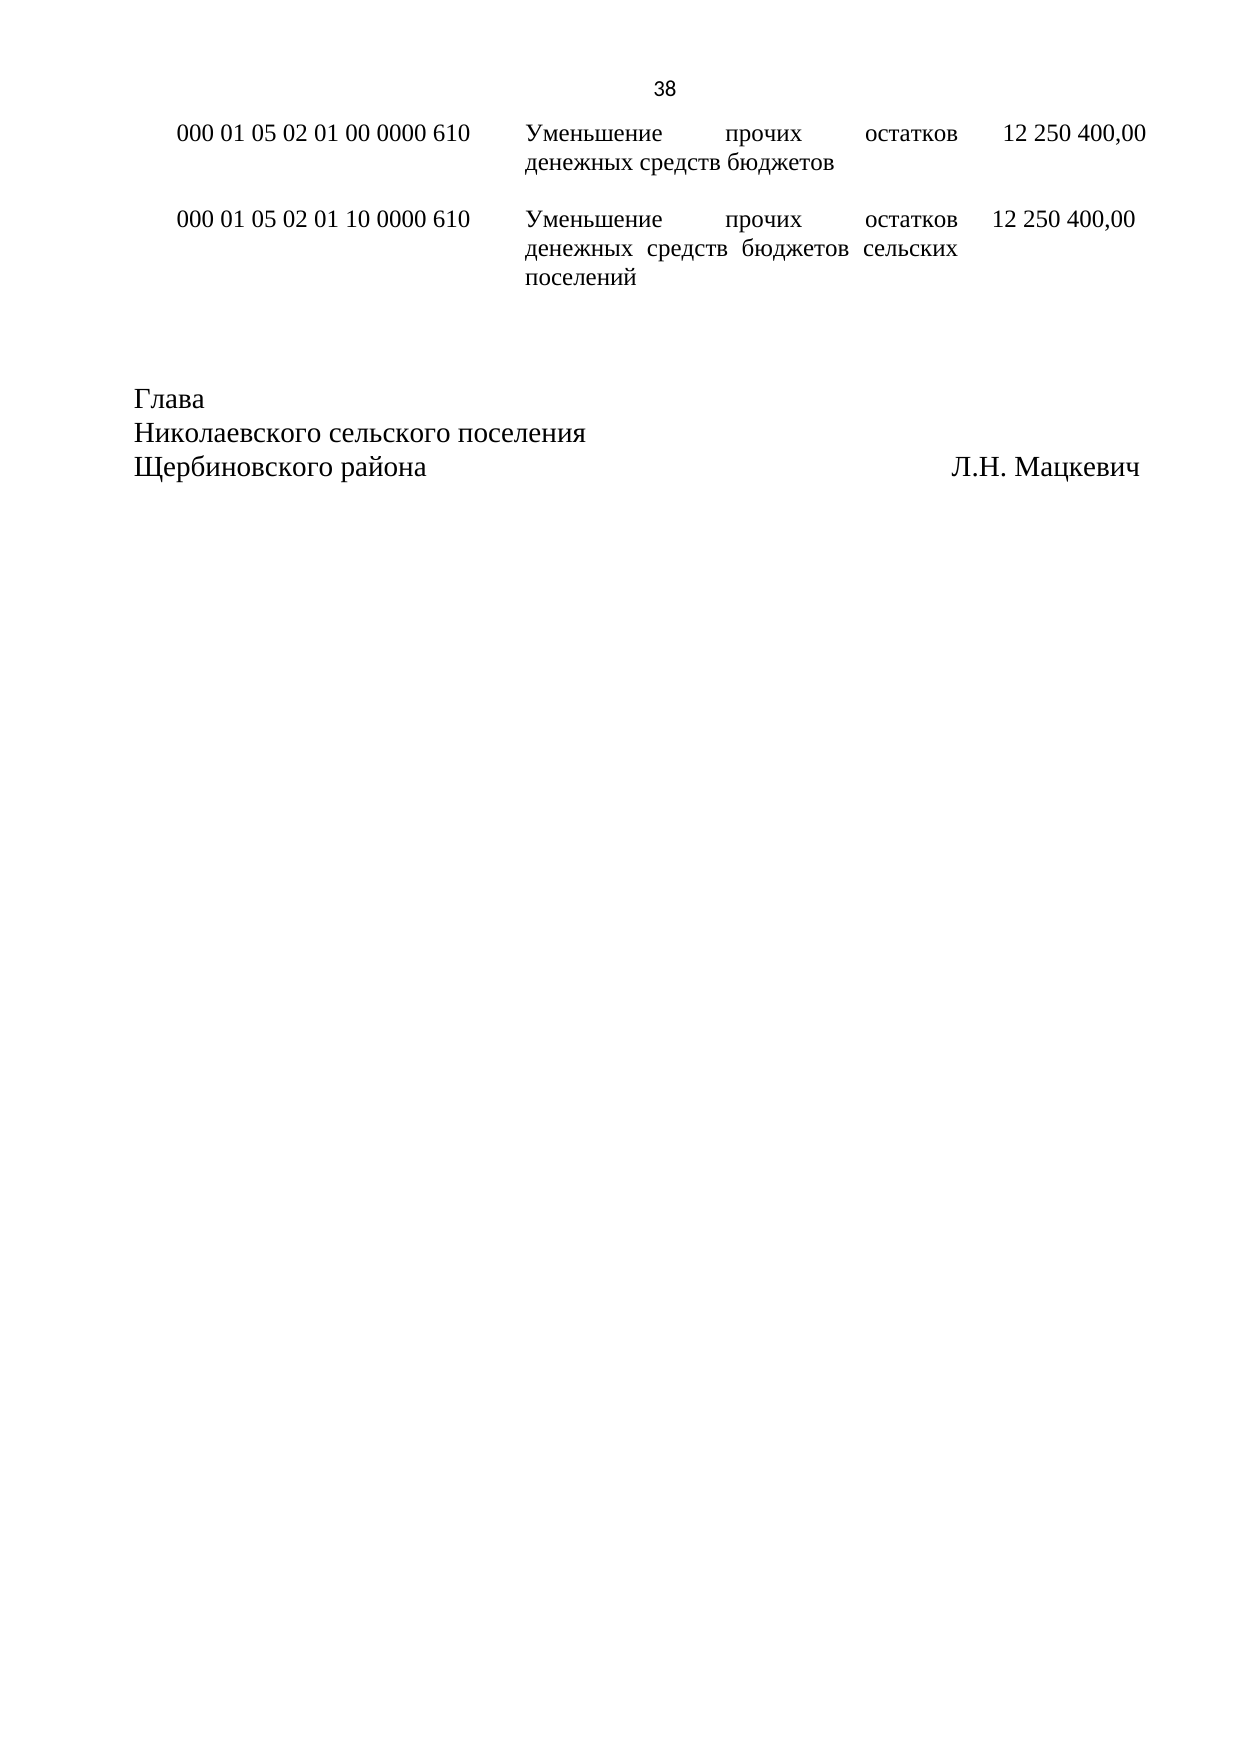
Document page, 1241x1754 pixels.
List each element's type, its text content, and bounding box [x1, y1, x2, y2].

text Глава [133, 382, 1196, 415]
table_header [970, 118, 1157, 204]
text Николаевского сельского поселения [133, 415, 1196, 449]
text Щербиновского района Л.Н. Мацкевич [133, 449, 1196, 482]
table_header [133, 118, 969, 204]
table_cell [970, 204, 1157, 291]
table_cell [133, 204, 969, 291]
